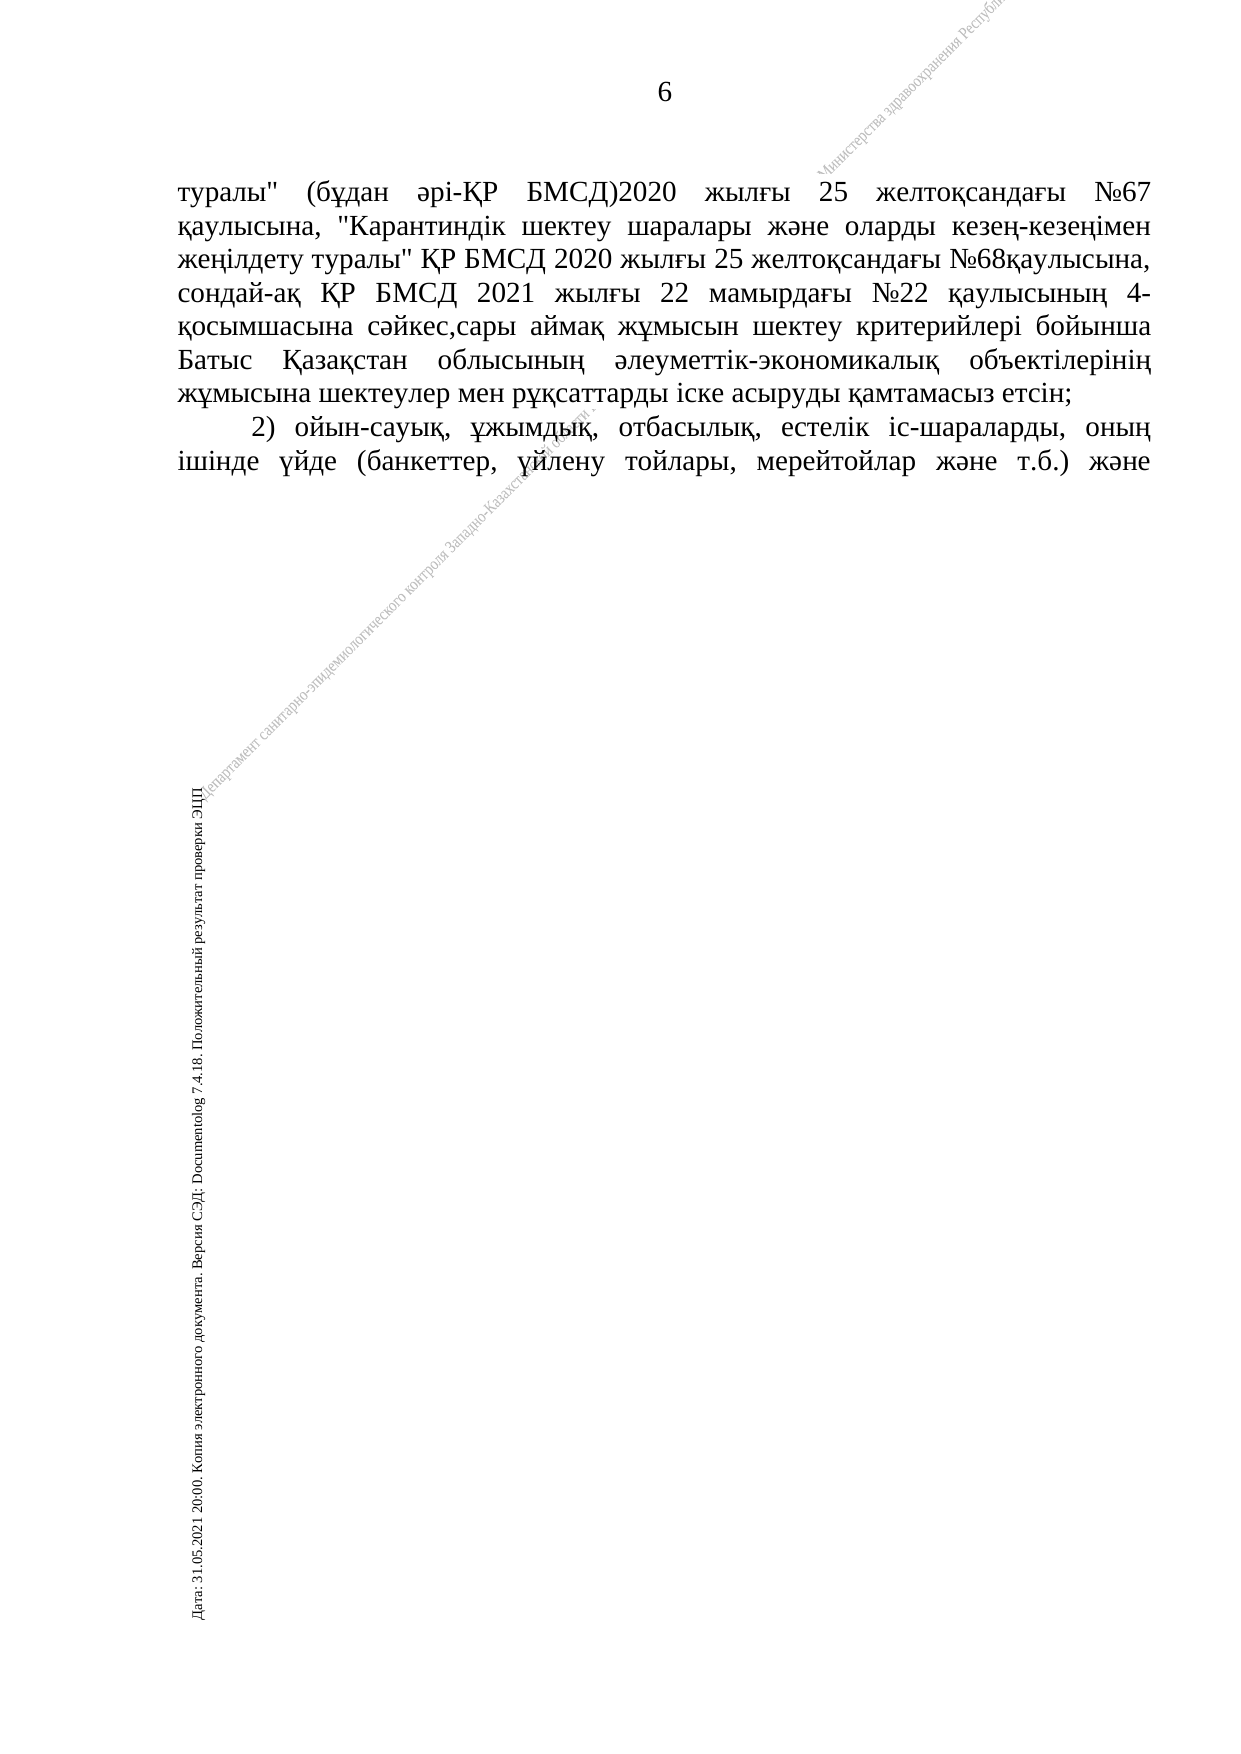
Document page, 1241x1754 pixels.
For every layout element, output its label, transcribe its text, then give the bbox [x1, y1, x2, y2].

text 1)Қазақстан Республикасының Бас мемлекеттік санитариялық дәрігерінің "Қазақстан Республикасының халқы арасында коронавирустық инфекция ауруларының алдын алу жөніндегі шараларды одан әрі күшейту туралы" (бұдан әрі-ҚР БМСД)2020 жылғы 25 желтоқсандағы №67 қаулысына, "Карантиндік шектеу шаралары және оларды кезең-кезеңімен жеңілдету туралы" ҚР БМСД 2020 жылғы 25 желтоқсандағы №68қаулысына, сондай-ақ ҚР БМСД 2021 жылғы 22 мамырдағы №22 қаулысының 4-қосымшасына сәйкес,сары аймақ жұмысын шектеу критерийлері бойынша Батыс Қазақстан облысының әлеуметтік-экономикалық объектілерінің жұмысына шектеулер мен рұқсаттарды іске асыруды қамтамасыз етсін; [177, 174, 1152, 409]
text 2) ойын-сауық, ұжымдық, отбасылық, естелік іс-шараларды, оның ішінде үйде (банкеттер, үйлену тойлары, мерейтойлар және т.б.) және адамдар көп жиналатын өзге де іс-шараларды өткізуге және оларға қатысуға тыйым салу; [177, 409, 1152, 476]
